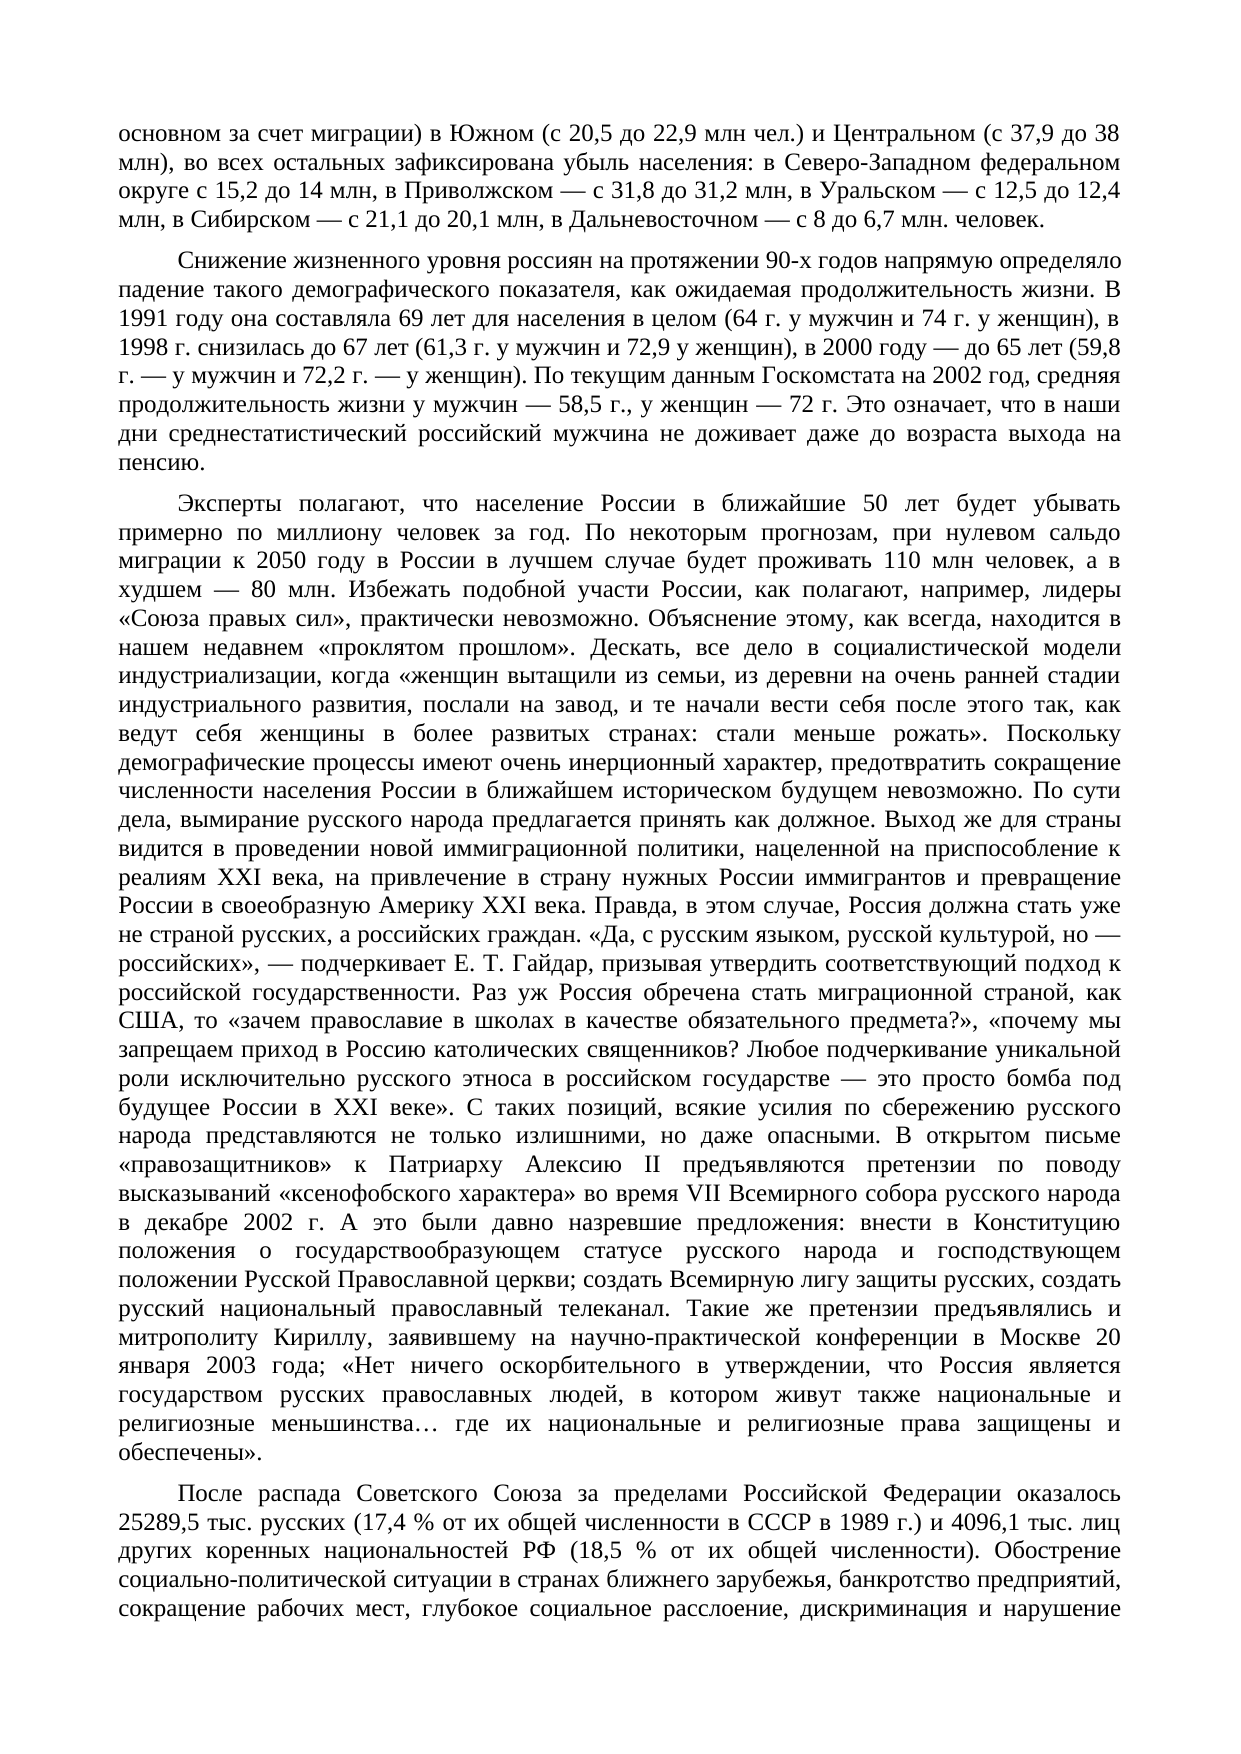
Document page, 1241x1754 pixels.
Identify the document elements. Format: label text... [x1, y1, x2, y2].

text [118, 118, 1122, 233]
text Эксперты полагают, что население России в ближайшие 50 лет будет убывать примерно по миллиону человек за год. По некоторым прогнозам, при нулевом сальдо миграции к 2050 году в России в лучшем случае будет проживать 110 млн человек, а в худшем — 80 млн. Избежать подобной участи России, как полагают, например, лидеры «Союза правых сил», практически невозможно. Объяснение этому, как всегда, находится в нашем недавнем «проклятом прошлом». Дескать, все дело в социалистической модели индустриализации, когда «женщин вытащили из семьи, из деревни на очень ранней стадии индустриального развития, послали на завод, и те начали вести себя после этого так, как ведут себя женщины в более развитых странах: стали меньше рожать». Поскольку демографические процессы имеют очень инерционный характер, предотвратить сокращение численности населения России в ближайшем историческом будущем невозможно. По сути дела, вымирание русского народа предлагается принять как должное. Выход же для страны видится в проведении новой иммиграционной политики, нацеленной на приспособление к реалиям XXI века, на привлечение в страну нужных России иммигрантов и превращение России в своеобразную Америку XXI века. Правда, в этом случае, Россия должна стать уже не страной русских, а российских граждан. «Да, с русским языком, русской культурой, но — российских», — подчеркивает Е. Т. Гайдар, призывая утвердить соответствующий подход к российской государственности. Раз уж Россия обречена стать миграционной страной, как США, то «зачем православие в школах в качестве обязательного предмета?», «почему мы запрещаем приход в Россию католических священников? Любое подчеркивание уникальной роли исключительно русского этноса в российском государстве — это просто бомба под будущее России в XXI веке». С таких позиций, всякие усилия по сбережению русского народа представляются не только излишними, но даже опасными. В открытом письме «правозащитников» к Патриарху Алексию II предъявляются претензии по поводу высказываний «ксенофобского характера» во время VII Всемирного собора русского народа в декабре . А это были давно назревшие предложения: внести в Конституцию положения о государствообразующем статусе русского народа и господствующем положении Русской Православной церкви; создать Всемирную лигу защиты русских, создать русский национальный православный телеканал. Такие же претензии предъявлялись и митрополиту Кириллу, заявившему на научно-практической конференции в Москве 20 января 2003 года; «Нет ничего оскорбительного в утверждении, что Россия является государством русских православных людей, в котором живут также национальные и религиозные меньшинства… где их национальные и религиозные права защищены и обеспечены». [118, 488, 1122, 1466]
text Снижение жизненного уровня россиян на протяжении 90-х годов напрямую определяло падение такого демографического показателя, как ожидаемая продолжительность жизни. В 1991 году она составляла 69 лет для населения в целом (. у мужчин и . у женщин), в . снизилась до 67 лет (. у мужчин и 72,9 у женщин), в 2000 году — до 65 лет (. — у мужчин и . — у женщин). По текущим данным Госкомстата на 2002 год, средняя продолжительность жизни у мужчин — ., у женщин — . Это означает, что в наши дни среднестатистический российский мужчина не доживает даже до возраста выхода на пенсию. [118, 246, 1122, 476]
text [118, 1478, 1122, 1622]
